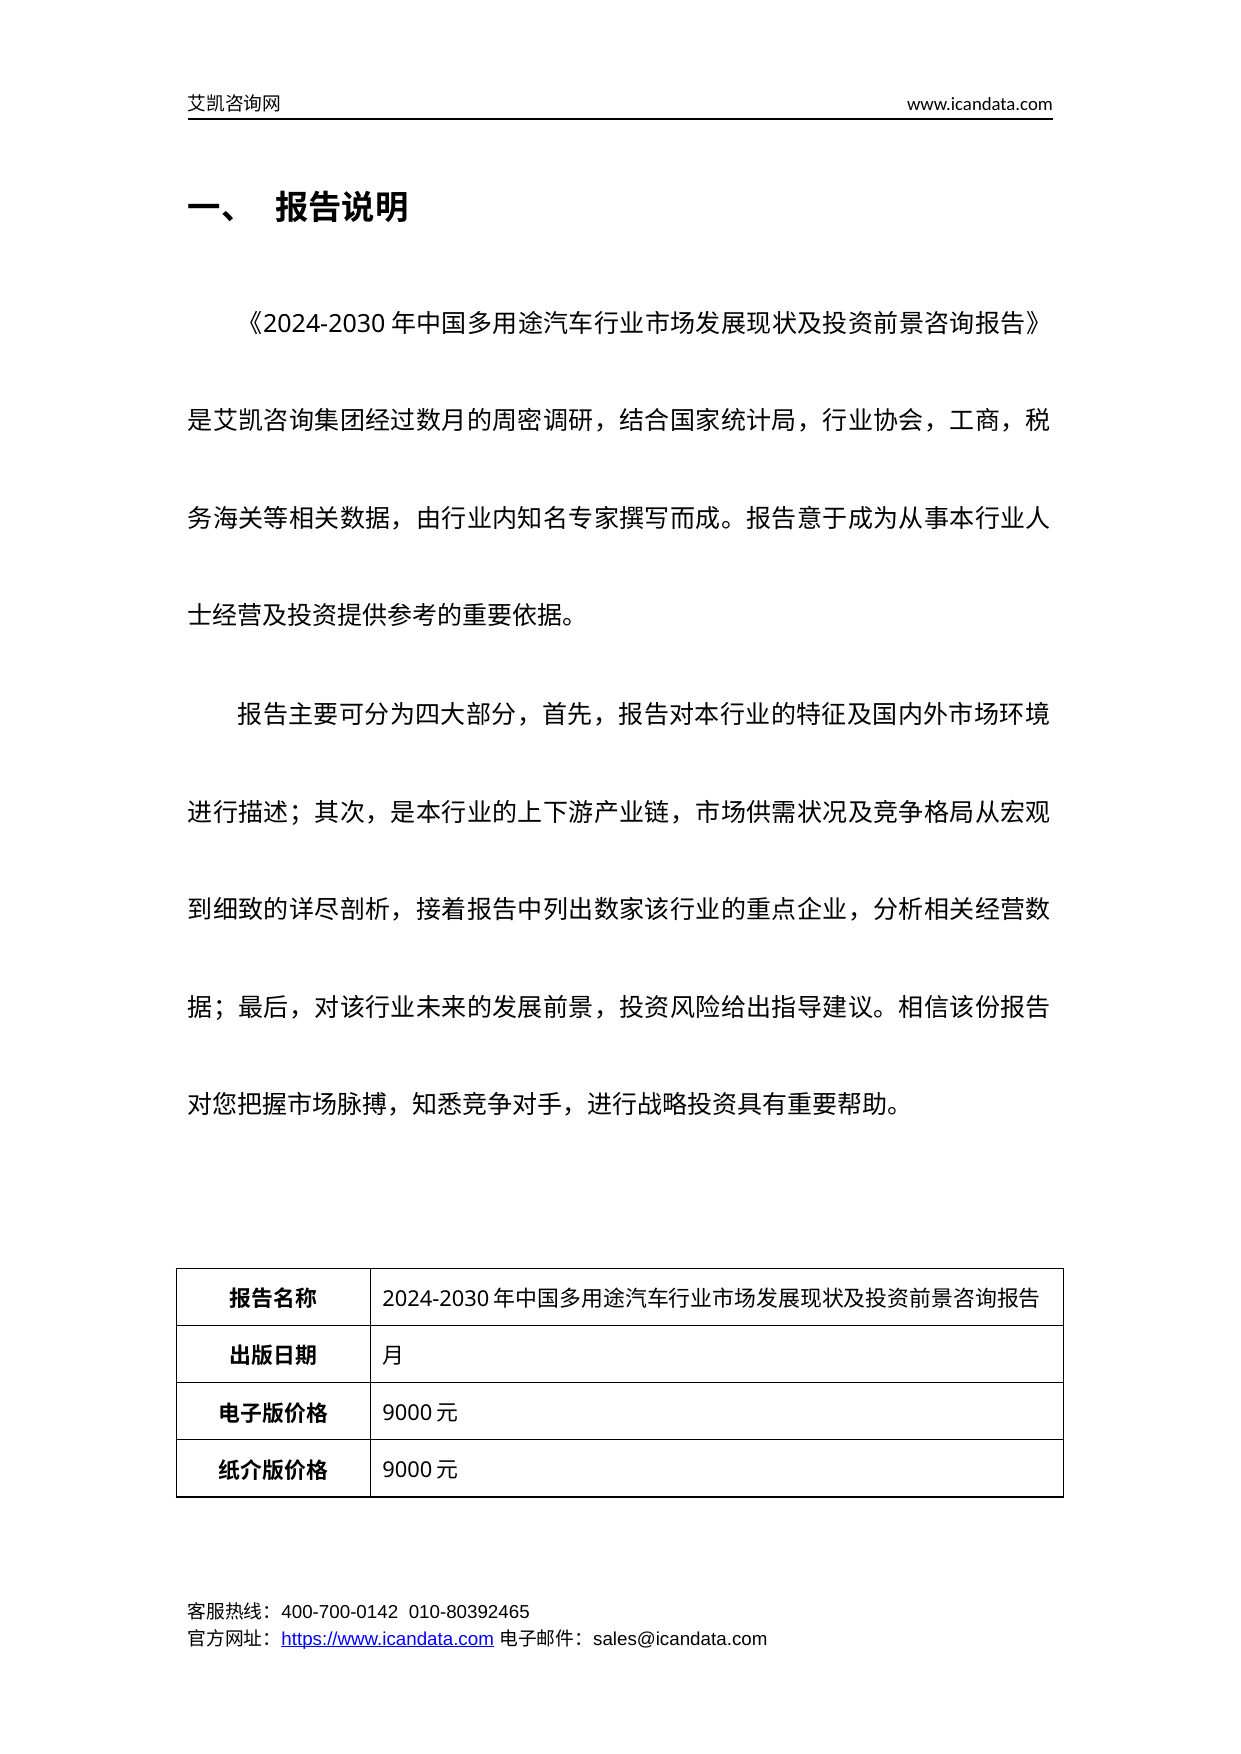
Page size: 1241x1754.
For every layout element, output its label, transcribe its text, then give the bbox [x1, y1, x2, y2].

text 《2024-2030年中国多用途汽车行业市场发展现状及投资前景咨询报告》是艾凯咨询集团经过数月的周密调研，结合国家统计局，行业协会，工商，税务海关等相关数据，由行业内知名专家撰写而成。报告意于成为从事本行业人士经营及投资提供参考的重要依据。 [187, 289, 1053, 646]
table_cell 出版日期 [177, 1326, 370, 1382]
table_header 2024-2030年中国多用途汽车行业市场发展现状及投资前景咨询报告 [371, 1269, 1063, 1325]
table_cell 9000元 [371, 1383, 1063, 1439]
table_cell 纸介版价格 [177, 1440, 370, 1496]
table_cell 月 [371, 1326, 1063, 1382]
table_cell 9000元 [371, 1440, 1063, 1496]
table_header 报告名称 [177, 1269, 370, 1325]
text 报告主要可分为四大部分，首先，报告对本行业的特征及国内外市场环境进行描述；其次，是本行业的上下游产业链，市场供需状况及竞争格局从宏观到细致的详尽剖析，接着报告中列出数家该行业的重点企业，分析相关经营数据；最后，对该行业未来的发展前景，投资风险给出指导建议。相信该份报告对您把握市场脉搏，知悉竞争对手，进行战略投资具有重要帮助。 [187, 681, 1053, 1136]
subtitle 报告说明 [187, 172, 1053, 237]
table_cell 电子版价格 [177, 1383, 370, 1439]
